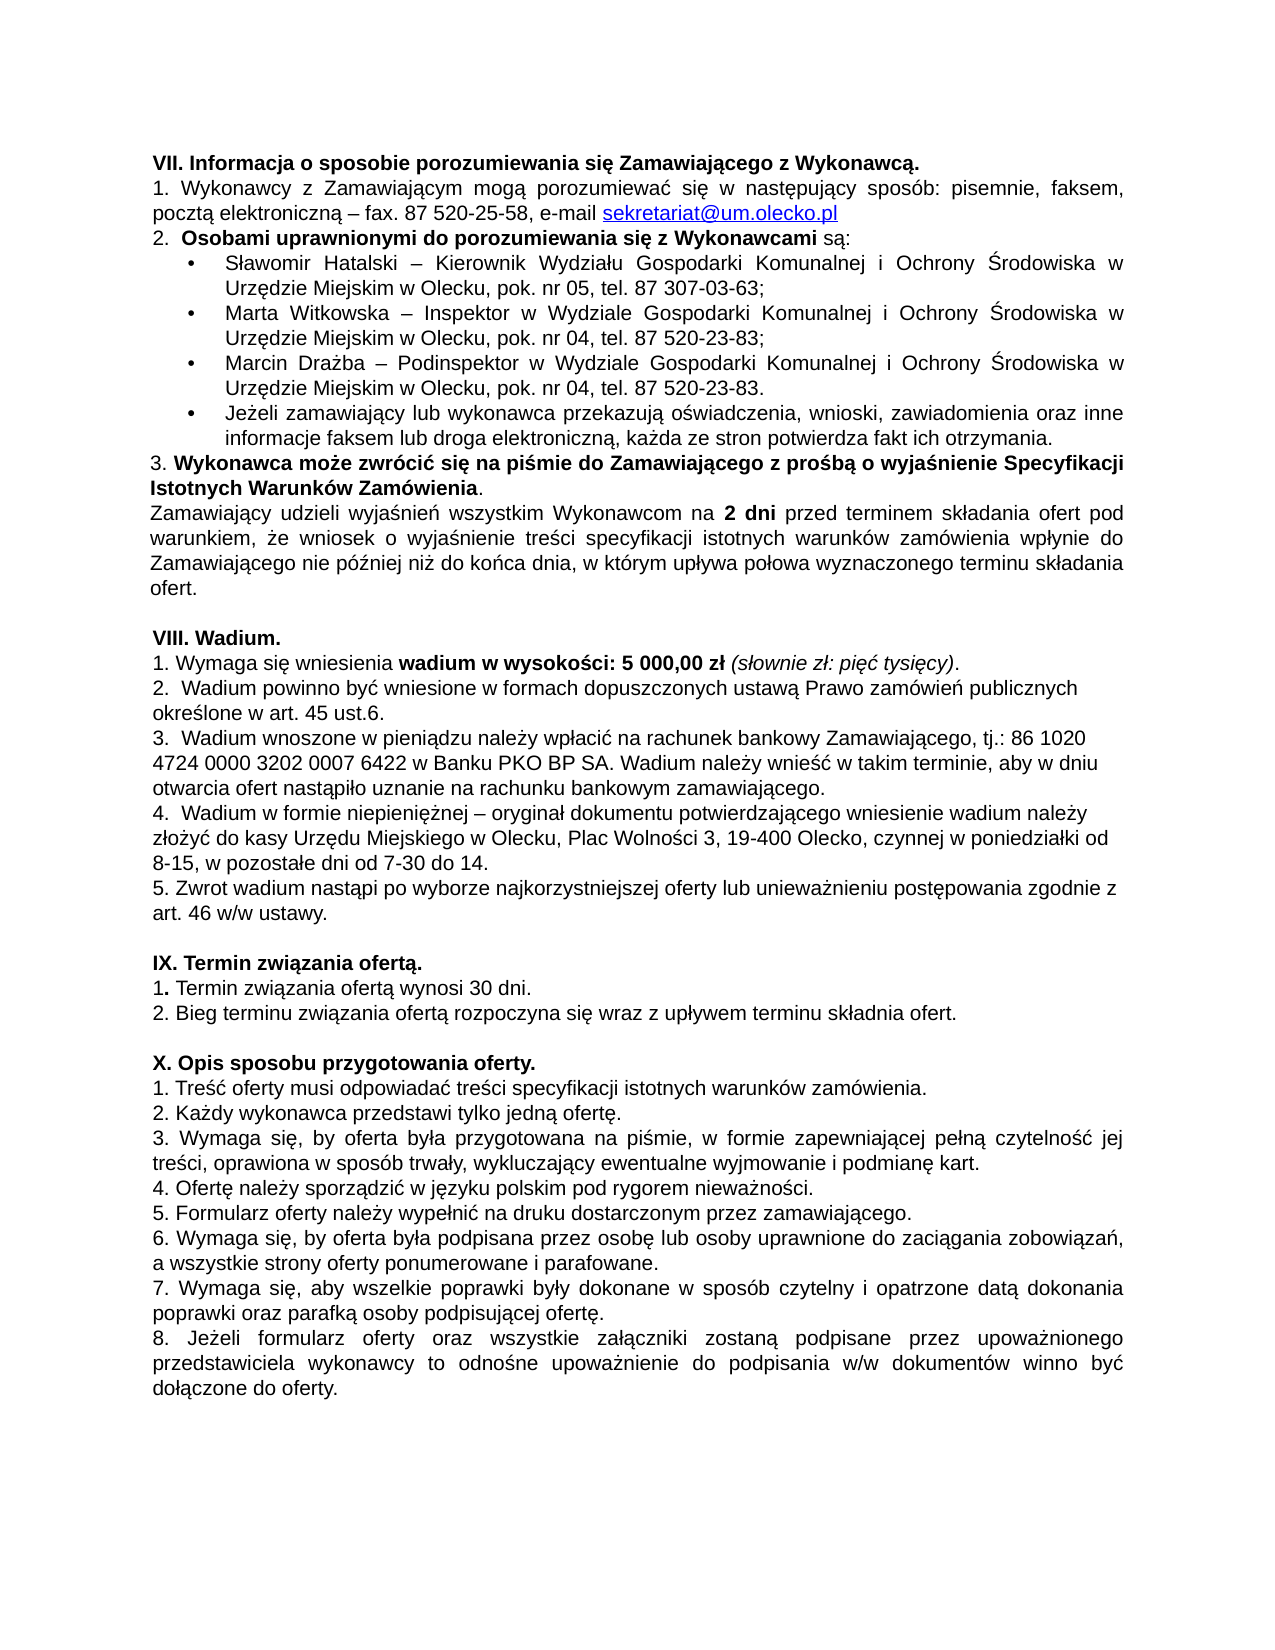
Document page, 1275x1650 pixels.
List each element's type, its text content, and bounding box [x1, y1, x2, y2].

text Zamawiający udzieli wyjaśnień wszystkim Wykonawcom na 2 dni przed terminem składania ofert pod warunkiem, że wniosek o wyjaśnienie treści specyfikacji istotnych warunków zamówienia wpłynie do Zamawiającego nie później niż do końca dnia, w którym upływa połowa wyznaczonego terminu składania ofert. [150, 500, 1125, 600]
text 3. Wadium wnoszone w pieniądzu należy wpłacić na rachunek bankowy Zamawiającego, tj.: 86 1020 4724 0000 3202 0007 6422 w Banku PKO BP SA. Wadium należy wnieść w takim terminie, aby w dniu otwarcia ofert nastąpiło uznanie na rachunku bankowym zamawiającego. [152, 725, 1125, 800]
text 1. Treść oferty musi odpowiadać treści specyfikacji istotnych warunków zamówienia. [152, 1075, 1125, 1100]
text 6. Wymaga się, by oferta była podpisana przez osobę lub osoby uprawnione do zaciągania zobowiązań, a wszystkie strony oferty ponumerowane i parafowane. [152, 1225, 1125, 1275]
text 2. Osobami uprawnionymi do porozumiewania się z Wykonawcami są: [152, 225, 1125, 250]
text IX. Termin związania ofertą. [152, 950, 1125, 975]
list Marta Witkowska – Inspektor w Wydziale Gospodarki Komunalnej i Ochrony Środowiska w Urzędzie Miejskim w Olecku, pok. nr 04, tel. 87 520-23-83; [187, 300, 1125, 350]
text 5. Formularz oferty należy wypełnić na druku dostarczonym przez zamawiającego. [152, 1200, 1125, 1225]
text 2. Wadium powinno być wniesione w formach dopuszczonych ustawą Prawo zamówień publicznych określone w art. 45 ust.6. [152, 675, 1125, 725]
text VII. Informacja o sposobie porozumiewania się Zamawiającego z Wykonawcą. [152, 150, 1125, 175]
text 1. Termin związania ofertą wynosi 30 dni. [152, 975, 1125, 1000]
text 4. Wadium w formie niepieniężnej – oryginał dokumentu potwierdzającego wniesienie wadium należy złożyć do kasy Urzędu Miejskiego w Olecku, Plac Wolności 3, 19-400 Olecko, czynnej w poniedziałki od 8-15, w pozostałe dni od 7-30 do 14. [152, 800, 1125, 875]
text 1. Wymaga się wniesienia wadium w wysokości: 5 000,00 zł (słownie zł: pięć tysięcy). [152, 650, 1125, 675]
text 5. Zwrot wadium nastąpi po wyborze najkorzystniejszej oferty lub unieważnieniu postępowania zgodnie z art. 46 w/w ustawy. [152, 875, 1125, 925]
text 2. Bieg terminu związania ofertą rozpoczyna się wraz z upływem terminu składnia ofert. [152, 1000, 1125, 1025]
text 1. Wykonawcy z Zamawiającym mogą porozumiewać się w następujący sposób: pisemnie, faksem, pocztą elektroniczną – fax. 87 520-25-58, e-mail sekretariat@um.olecko.pl [152, 175, 1125, 225]
text 7. Wymaga się, aby wszelkie poprawki były dokonane w sposób czytelny i opatrzone datą dokonania poprawki oraz parafką osoby podpisującej ofertę. [152, 1275, 1125, 1325]
text X. Opis sposobu przygotowania oferty. [152, 1050, 1125, 1075]
list Marcin Drażba – Podinspektor w Wydziale Gospodarki Komunalnej i Ochrony Środowiska w Urzędzie Miejskim w Olecku, pok. nr 04, tel. 87 520-23-83. [187, 350, 1125, 400]
text 3. Wykonawca może zwrócić się na piśmie do Zamawiającego z prośbą o wyjaśnienie Specyfikacji Istotnych Warunków Zamówienia. [150, 450, 1125, 500]
text 8. Jeżeli formularz oferty oraz wszystkie załączniki zostaną podpisane przez upoważnionego przedstawiciela wykonawcy to odnośne upoważnienie do podpisania w/w dokumentów winno być dołączone do oferty. [152, 1325, 1125, 1400]
list Jeżeli zamawiający lub wykonawca przekazują oświadczenia, wnioski, zawiadomienia oraz inne informacje faksem lub droga elektroniczną, każda ze stron potwierdza fakt ich otrzymania. [187, 400, 1125, 450]
text 4. Ofertę należy sporządzić w języku polskim pod rygorem nieważności. [152, 1175, 1125, 1200]
text 3. Wymaga się, by oferta była przygotowana na piśmie, w formie zapewniającej pełną czytelność jej treści, oprawiona w sposób trwały, wykluczający ewentualne wyjmowanie i podmianę kart. [152, 1125, 1125, 1175]
list Sławomir Hatalski – Kierownik Wydziału Gospodarki Komunalnej i Ochrony Środowiska w Urzędzie Miejskim w Olecku, pok. nr 05, tel. 87 307-03-63; [187, 250, 1125, 300]
text 2. Każdy wykonawca przedstawi tylko jedną ofertę. [152, 1100, 1125, 1125]
text VIII. Wadium. [152, 625, 1125, 650]
